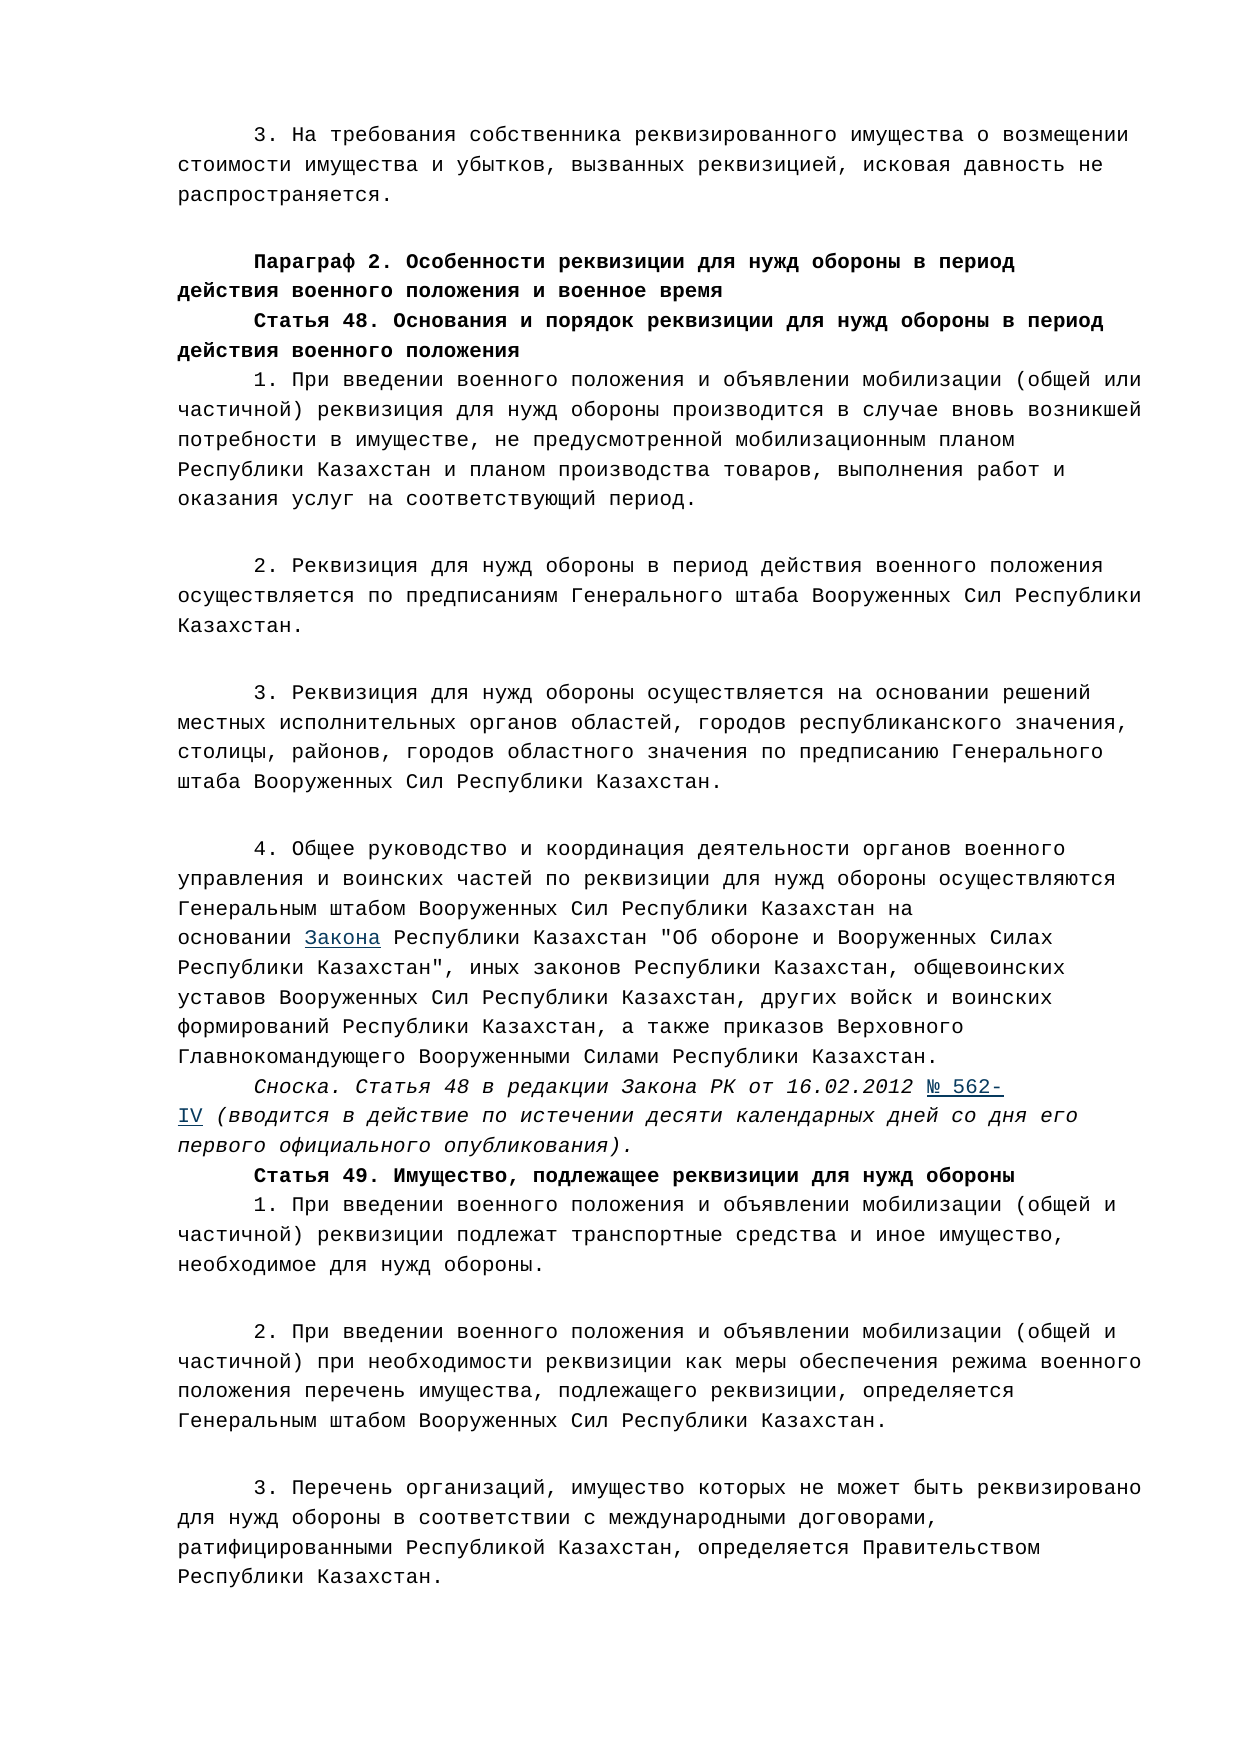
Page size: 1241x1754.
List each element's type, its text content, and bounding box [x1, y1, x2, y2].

text 3. На требования собственника реквизированного имущества о возмещении стоимости имущества и убытков, вызванных реквизицией, исковая давность не распространяется. [177, 118, 1152, 207]
text Статья 49. Имущество, подлежащее реквизиции для нужд обороны [177, 1159, 1152, 1188]
text 3. Реквизиция для нужд обороны осуществляется на основании решений местных исполнительных органов областей, городов республиканского значения, столицы, районов, городов областного значения по предписанию Генерального штаба Вооруженных Сил Республики Казахстан. [177, 676, 1152, 795]
text 2. Реквизиция для нужд обороны в период действия военного положения осуществляется по предписаниям Генерального штаба Вооруженных Сил Республики Казахстан. [177, 549, 1152, 638]
text 2. При введении военного положения и объявлении мобилизации (общей и частичной) при необходимости реквизиции как меры обеспечения режима военного положения перечень имущества, подлежащего реквизиции, определяется Генеральным штабом Вооруженных Сил Республики Казахстан. [177, 1315, 1152, 1434]
text Параграф 2. Особенности реквизиции для нужд обороны в период действия военного положения и военное время [177, 245, 1152, 304]
text Сноска. Статья 48 в редакции Закона РК от 16.02.2012 № 562-IV (вводится в действие по истечении десяти календарных дней со дня его первого официального опубликования). [177, 1070, 1152, 1159]
text 1. При введении военного положения и объявлении мобилизации (общей и частичной) реквизиции подлежат транспортные средства и иное имущество, необходимое для нужд обороны. [177, 1188, 1152, 1277]
text 4. Общее руководство и координация деятельности органов военного управления и воинских частей по реквизиции для нужд обороны осуществляются Генеральным штабом Вооруженных Сил Республики Казахстан на основании Закона Республики Казахстан "Об обороне и Вооруженных Силах Республики Казахстан", иных законов Республики Казахстан, общевоинских уставов Вооруженных Сил Республики Казахстан, других войск и воинских формирований Республики Казахстан, а также приказов Верховного Главнокомандующего Вооруженными Силами Республики Казахстан. [177, 832, 1152, 1070]
text Статья 48. Основания и порядок реквизиции для нужд обороны в период действия военного положения [177, 304, 1152, 363]
text 3. Перечень организаций, имущество которых не может быть реквизировано для нужд обороны в соответствии с международными договорами, ратифицированными Республикой Казахстан, определяется Правительством Республики Казахстан. [177, 1471, 1152, 1590]
text 1. При введении военного положения и объявлении мобилизации (общей или частичной) реквизиция для нужд обороны производится в случае вновь возникшей потребности в имуществе, не предусмотренной мобилизационным планом Республики Казахстан и планом производства товаров, выполнения работ и оказания услуг на соответствующий период. [177, 363, 1152, 512]
